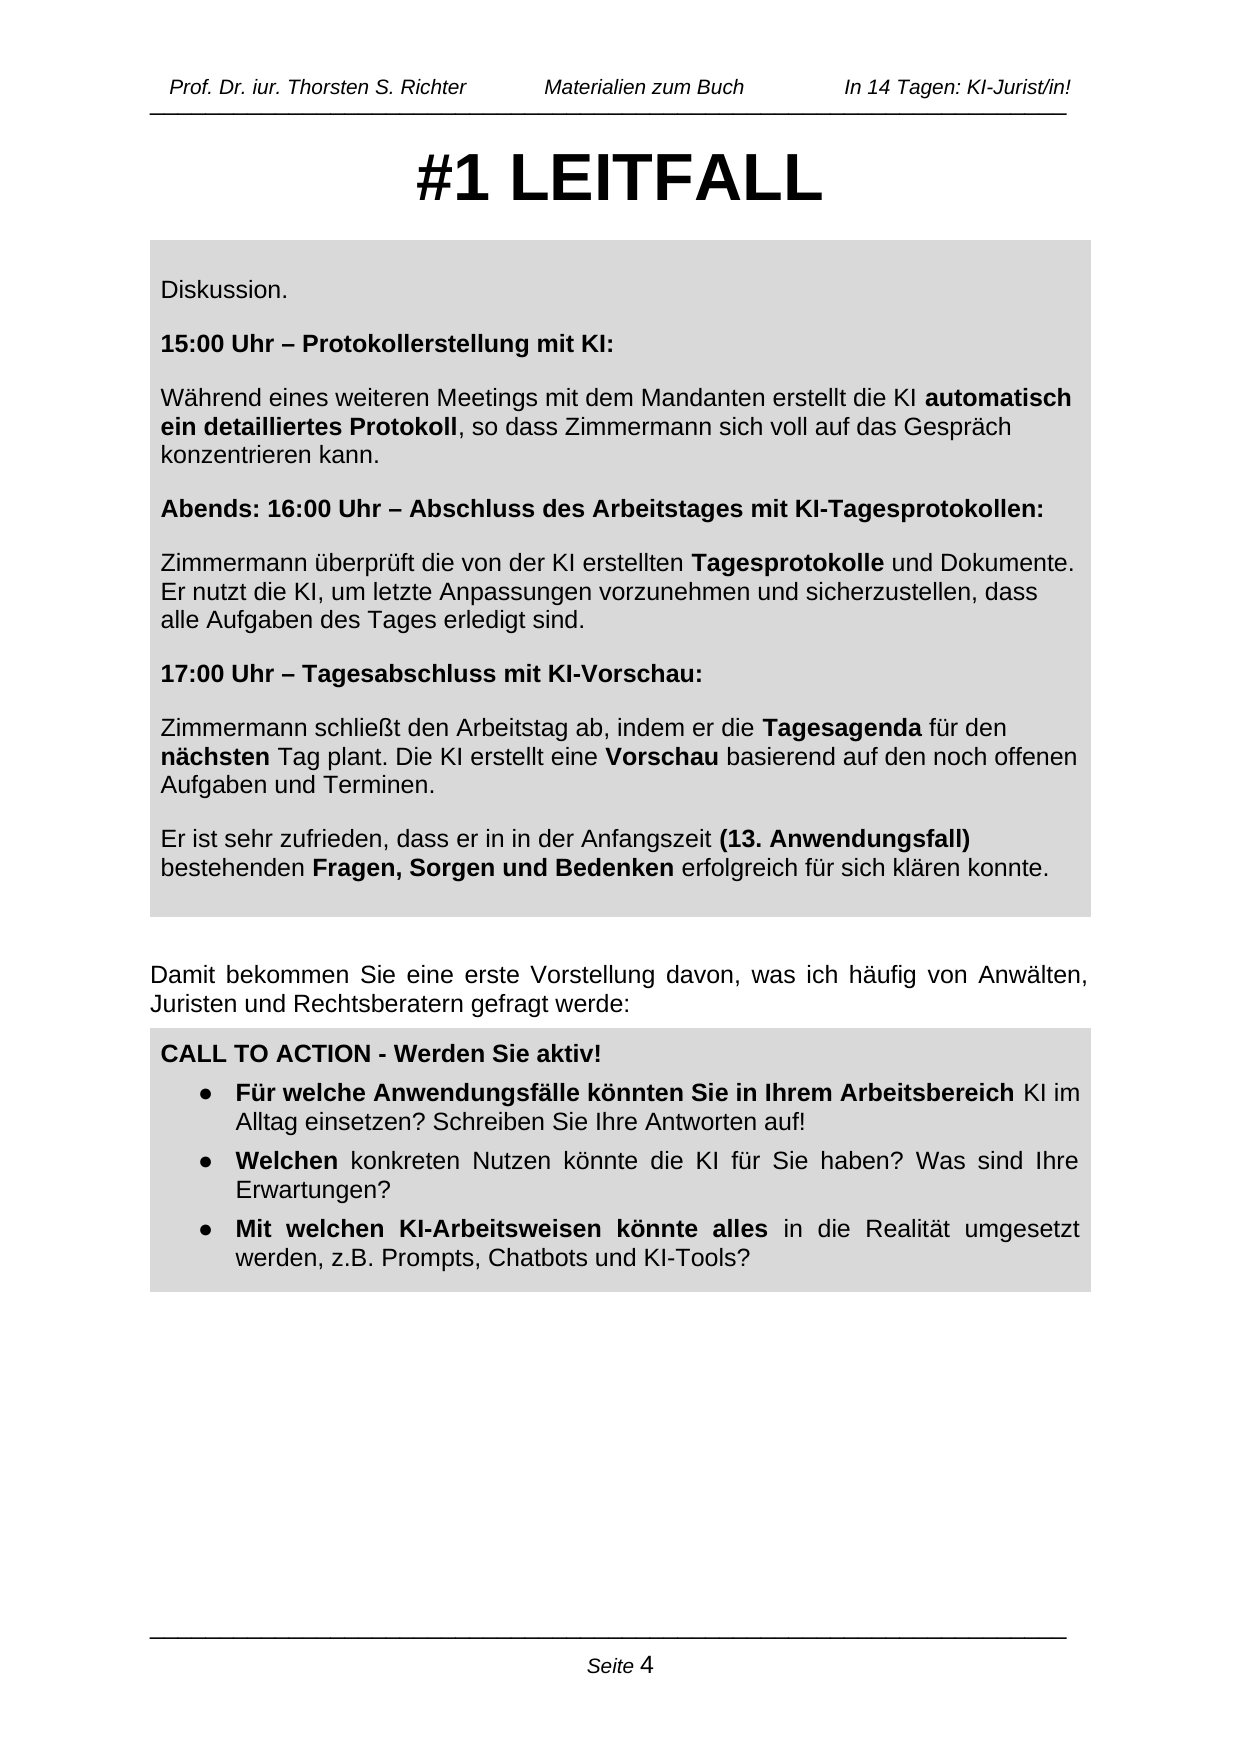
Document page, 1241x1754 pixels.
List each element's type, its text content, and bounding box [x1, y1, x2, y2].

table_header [150, 240, 1091, 917]
text Damit bekommen Sie eine erste Vorstellung davon, was ich häufig von Anwälten, Juristen und Rechtsberatern gefragt werde: [150, 960, 1090, 1018]
table_header CALL TO ACTION - Werden Sie aktiv! Für welche Anwendungsfälle könnten Sie in Ihrem Arbeitsbereich KI im Alltag einsetzen? Schreiben Sie Ihre Antworten auf! Welchen konkreten Nutzen könnte die KI für Sie haben? Was sind Ihre Erwartungen? Mit welchen KI-Arbeitsweisen könnte alles in die Realität umgesetzt werden, z.B. Prompts, Chatbots und KI-Tools? [150, 1028, 1091, 1292]
